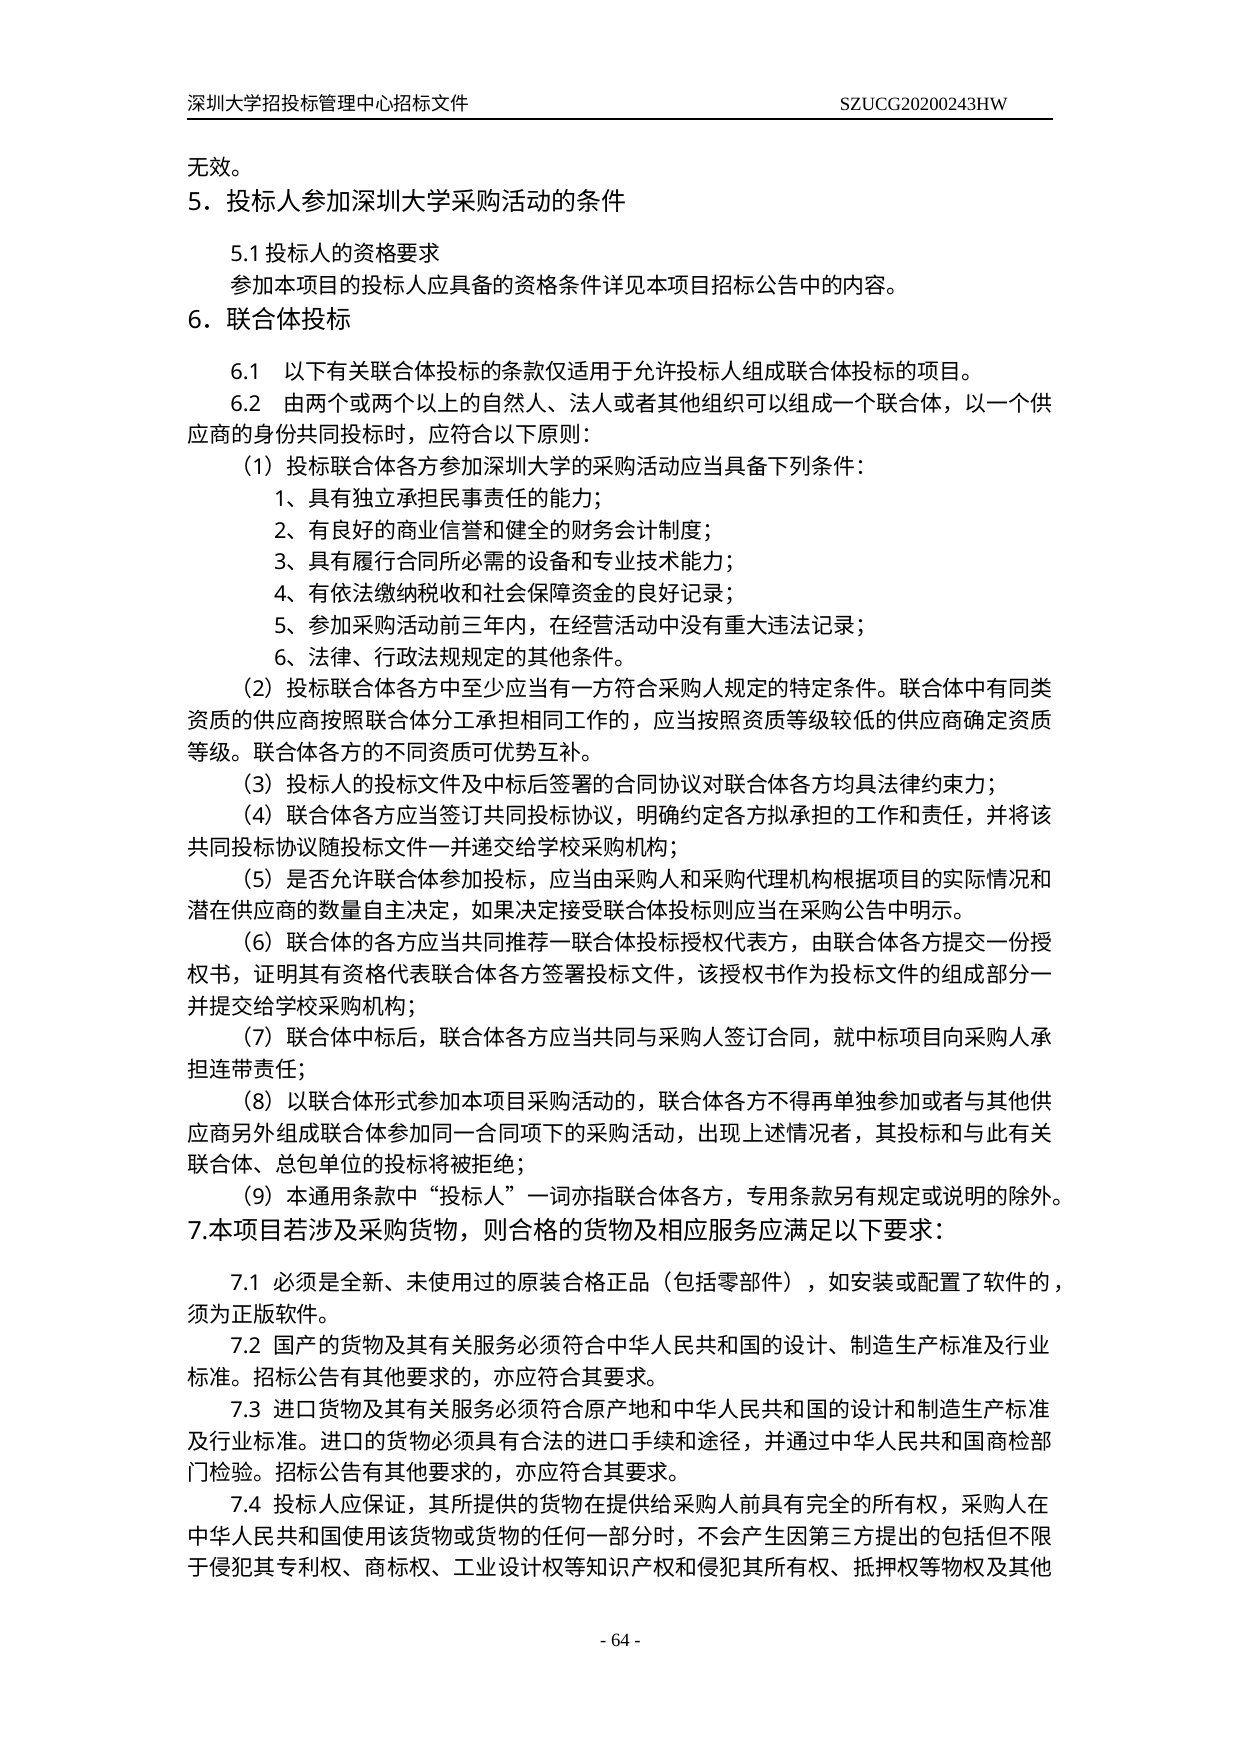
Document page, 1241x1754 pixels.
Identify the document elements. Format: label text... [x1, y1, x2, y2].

text 3、具有履行合同所必需的设备和专业技术能力； [231, 544, 1053, 576]
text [187, 1487, 1053, 1582]
text 参加本项目的投标人应具备的资格条件详见本项目招标公告中的内容。 [187, 268, 1053, 299]
text 5．投标人参加深圳大学采购活动的条件 [187, 182, 1053, 218]
text （1）投标联合体各方参加深圳大学的采购活动应当具备下列条件： [187, 449, 1053, 481]
text 7.1 必须是全新、未使用过的原装合格正品（包括零部件），如安装或配置了软件的，须为正版软件。 [187, 1265, 1053, 1328]
text 5.1投标人的资格要求 [187, 236, 1053, 268]
text （4）联合体各方应当签订共同投标协议，明确约定各方拟承担的工作和责任，并将该共同投标协议随投标文件一并递交给学校采购机构； [187, 798, 1053, 862]
text 6.1 以下有关联合体投标的条款仅适用于允许投标人组成联合体投标的项目。 [187, 354, 1053, 386]
text （3）投标人的投标文件及中标后签署的合同协议对联合体各方均具法律约束力； [187, 767, 1053, 798]
text 7.本项目若涉及采购货物，则合格的货物及相应服务应满足以下要求： [187, 1211, 1053, 1247]
text 4、有依法缴纳税收和社会保障资金的良好记录； [231, 576, 1053, 608]
text （6）联合体的各方应当共同推荐一联合体投标授权代表方，由联合体各方提交一份授权书，证明其有资格代表联合体各方签署投标文件，该授权书作为投标文件的组成部分一并提交给学校采购机构； [187, 925, 1053, 1020]
text 2、有良好的商业信誉和健全的财务会计制度； [231, 513, 1053, 544]
text （2）投标联合体各方中至少应当有一方符合采购人规定的特定条件。联合体中有同类资质的供应商按照联合体分工承担相同工作的，应当按照资质等级较低的供应商确定资质等级。联合体各方的不同资质可优势互补。 [187, 671, 1053, 767]
text 6.2 由两个或两个以上的自然人、法人或者其他组织可以组成一个联合体，以一个供应商的身份共同投标时，应符合以下原则： [187, 386, 1053, 449]
text 6、法律、行政法规规定的其他条件。 [231, 640, 1053, 671]
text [187, 150, 1053, 182]
text 7.3 进口货物及其有关服务必须符合原产地和中华人民共和国的设计和制造生产标准及行业标准。进口的货物必须具有合法的进口手续和途径，并通过中华人民共和国商检部门检验。招标公告有其他要求的，亦应符合其要求。 [187, 1392, 1053, 1487]
text （8）以联合体形式参加本项目采购活动的，联合体各方不得再单独参加或者与其他供应商另外组成联合体参加同一合同项下的采购活动，出现上述情况者，其投标和与此有关联合体、总包单位的投标将被拒绝； [187, 1084, 1053, 1179]
text （7）联合体中标后，联合体各方应当共同与采购人签订合同，就中标项目向采购人承担连带责任； [187, 1020, 1053, 1084]
text （5）是否允许联合体参加投标，应当由采购人和采购代理机构根据项目的实际情况和潜在供应商的数量自主决定，如果决定接受联合体投标则应当在采购公告中明示。 [187, 862, 1053, 925]
text 7.2 国产的货物及其有关服务必须符合中华人民共和国的设计、制造生产标准及行业标准。招标公告有其他要求的，亦应符合其要求。 [187, 1328, 1053, 1392]
text （9）本通用条款中“投标人”一词亦指联合体各方，专用条款另有规定或说明的除外。 [187, 1179, 1053, 1211]
text 6．联合体投标 [187, 299, 1053, 336]
text 1、具有独立承担民事责任的能力； [231, 481, 1053, 513]
text 5、参加采购活动前三年内，在经营活动中没有重大违法记录； [231, 608, 1053, 640]
